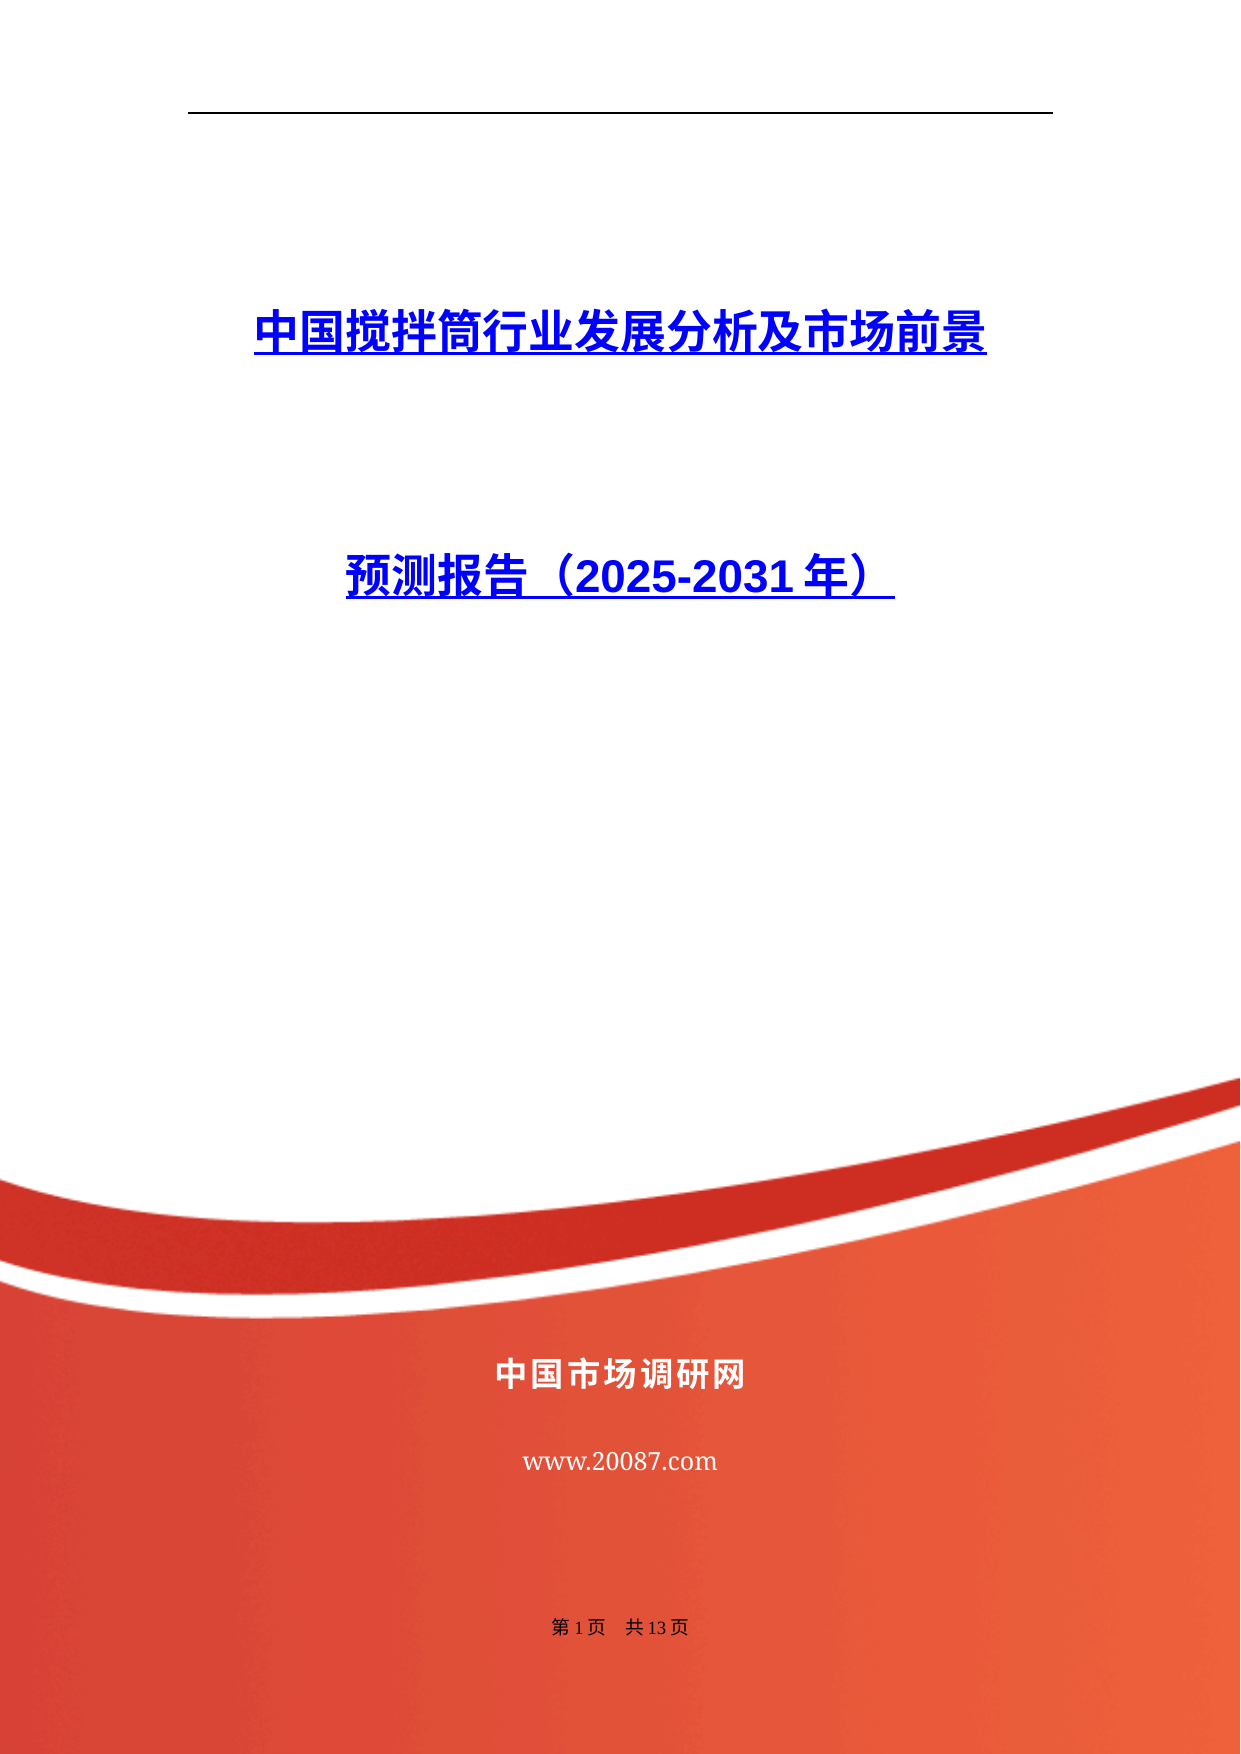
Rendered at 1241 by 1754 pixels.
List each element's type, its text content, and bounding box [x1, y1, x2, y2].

subtitle 中国市场调研网 [187, 1339, 1053, 1404]
text www.20087.com [187, 1428, 1053, 1493]
table_header 中国搅拌筒行业发展分析及市场前景预测报告（2025-2031年） [188, 207, 1053, 773]
picture [0, 1006, 1241, 1754]
